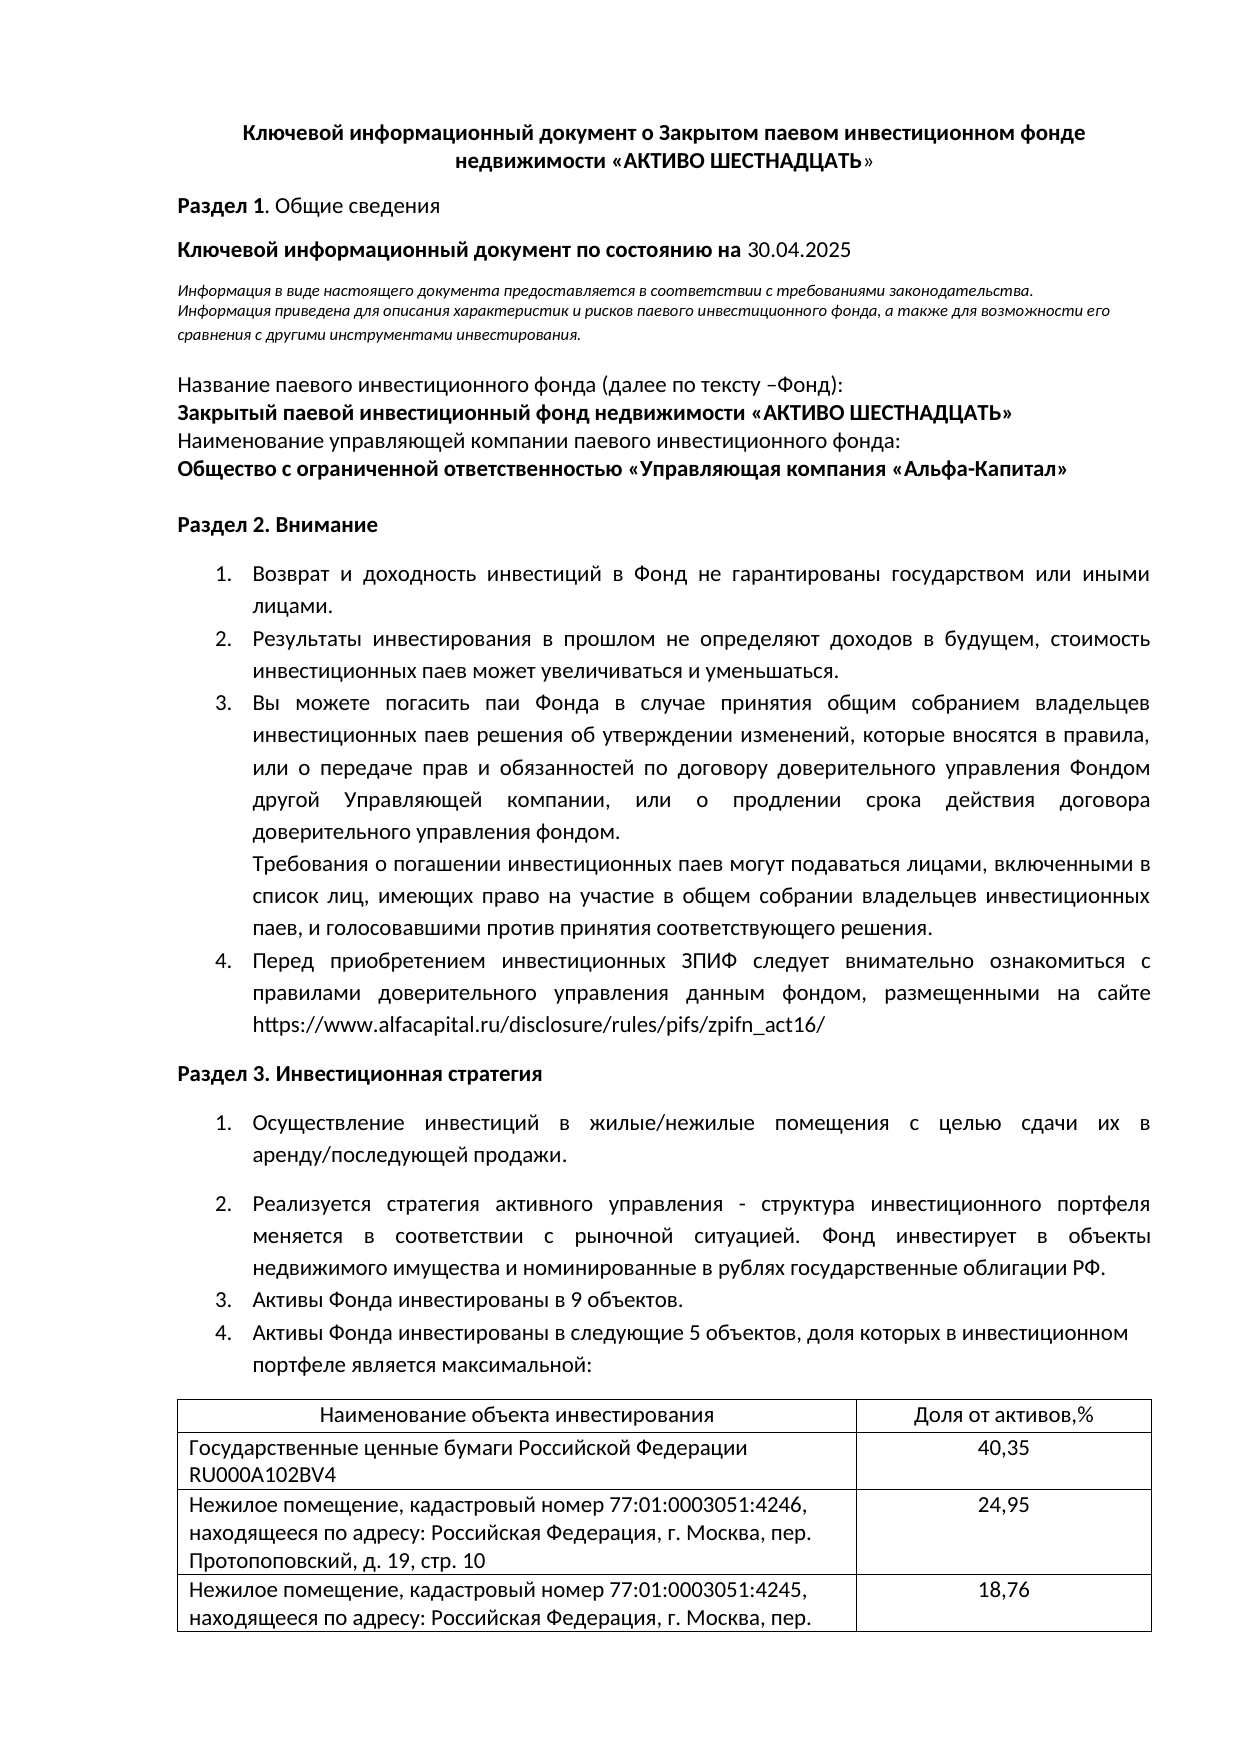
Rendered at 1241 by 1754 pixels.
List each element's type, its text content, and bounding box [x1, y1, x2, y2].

list Активы Фонда инвестированы в 9 объектов. [215, 1285, 1152, 1313]
list Перед приобретением инвестиционных ЗПИФ следует внимательно ознакомиться с правилами доверительного управления данным фондом, размещенными на сайте https://www.alfacapital.ru/disclosure/rules/pifs/zpifn_act16/ [215, 946, 1152, 1038]
list Вы можете погасить паи Фонда в случае принятия общим собранием владельцев инвестиционных паев решения об утверждении изменений, которые вносятся в правила, или о передаче прав и обязанностей по договору доверительного управления Фондом другой Управляющей компании, или о продлении срока действия договора доверительного управления фондом. [215, 688, 1152, 845]
table_header Доля от активов,% [857, 1400, 1151, 1432]
text Наименование управляющей компании паевого инвестиционного фонда: [177, 427, 1152, 454]
text Название паевого инвестиционного фонда (далее по тексту –Фонд): [177, 371, 1152, 398]
table_cell 40,35 [857, 1433, 1151, 1489]
text Информация в виде настоящего документа предоставляется в соответствии с требованиями законодательства. [177, 280, 1152, 301]
table_header Наименование объекта инвестирования [178, 1400, 856, 1432]
table_cell Нежилое помещение, кадастровый номер 77:01:0003051:4246, находящееся по адресу: Российская Федерация, г. Москва, пер. Протопоповский, д. 19, стр. 10 [178, 1490, 856, 1574]
list Требования о погашении инвестиционных паев могут подаваться лицами, включенными в список лиц, имеющих право на участие в общем собрании владельцев инвестиционных паев, и голосовавшими против принятия соответствующего решения. [252, 849, 1152, 942]
list Возврат и доходность инвестиций в Фонд не гарантированы государством или иными лицами. [215, 559, 1152, 620]
table_cell Государственные ценные бумаги Российской Федерации RU000A102BV4 [178, 1433, 856, 1489]
text Общество с ограниченной ответственностью «Управляющая компания «Альфа-Капитал» [177, 454, 1152, 483]
text Раздел 3. Инвестиционная стратегия [177, 1059, 1152, 1087]
list Результаты инвестирования в прошлом не определяют доходов в будущем, стоимость инвестиционных паев может увеличиваться и уменьшаться. [215, 624, 1152, 684]
text Ключевой информационный документ по состоянию на 30.04.2025 [177, 236, 1152, 263]
text Закрытый паевой инвестиционный фонд недвижимости «АКТИВО ШЕСТНАДЦАТЬ» [177, 398, 1152, 427]
list Реализуется стратегия активного управления - структура инвестиционного портфеля меняется в соответствии с рыночной ситуацией. Фонд инвестирует в объекты недвижимого имущества и номинированные в рублях государственные облигации РФ. [215, 1189, 1152, 1281]
text Раздел 2. Внимание [177, 511, 1152, 539]
text Информация приведена для описания характеристик и рисков паевого инвестиционного фонда, а также для возможности его сравнения с другими инструментами инвестирования. [177, 301, 1152, 344]
text Раздел 1. Общие сведения [177, 191, 1152, 219]
list Активы Фонда инвестированы в следующие 5 объектов, доля которых в инвестиционном портфеле является максимальной: [215, 1318, 1152, 1378]
table_cell 18,76 [857, 1575, 1151, 1631]
table_cell 24,95 [857, 1490, 1151, 1574]
list Осуществление инвестиций в жилые/нежилые помещения с целью сдачи их в аренду/последующей продажи. [215, 1108, 1152, 1168]
text Ключевой информационный документ о Закрытом паевом инвестиционном фонде недвижимости «АКТИВО ШЕСТНАДЦАТЬ» [177, 118, 1152, 174]
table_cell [178, 1575, 856, 1631]
